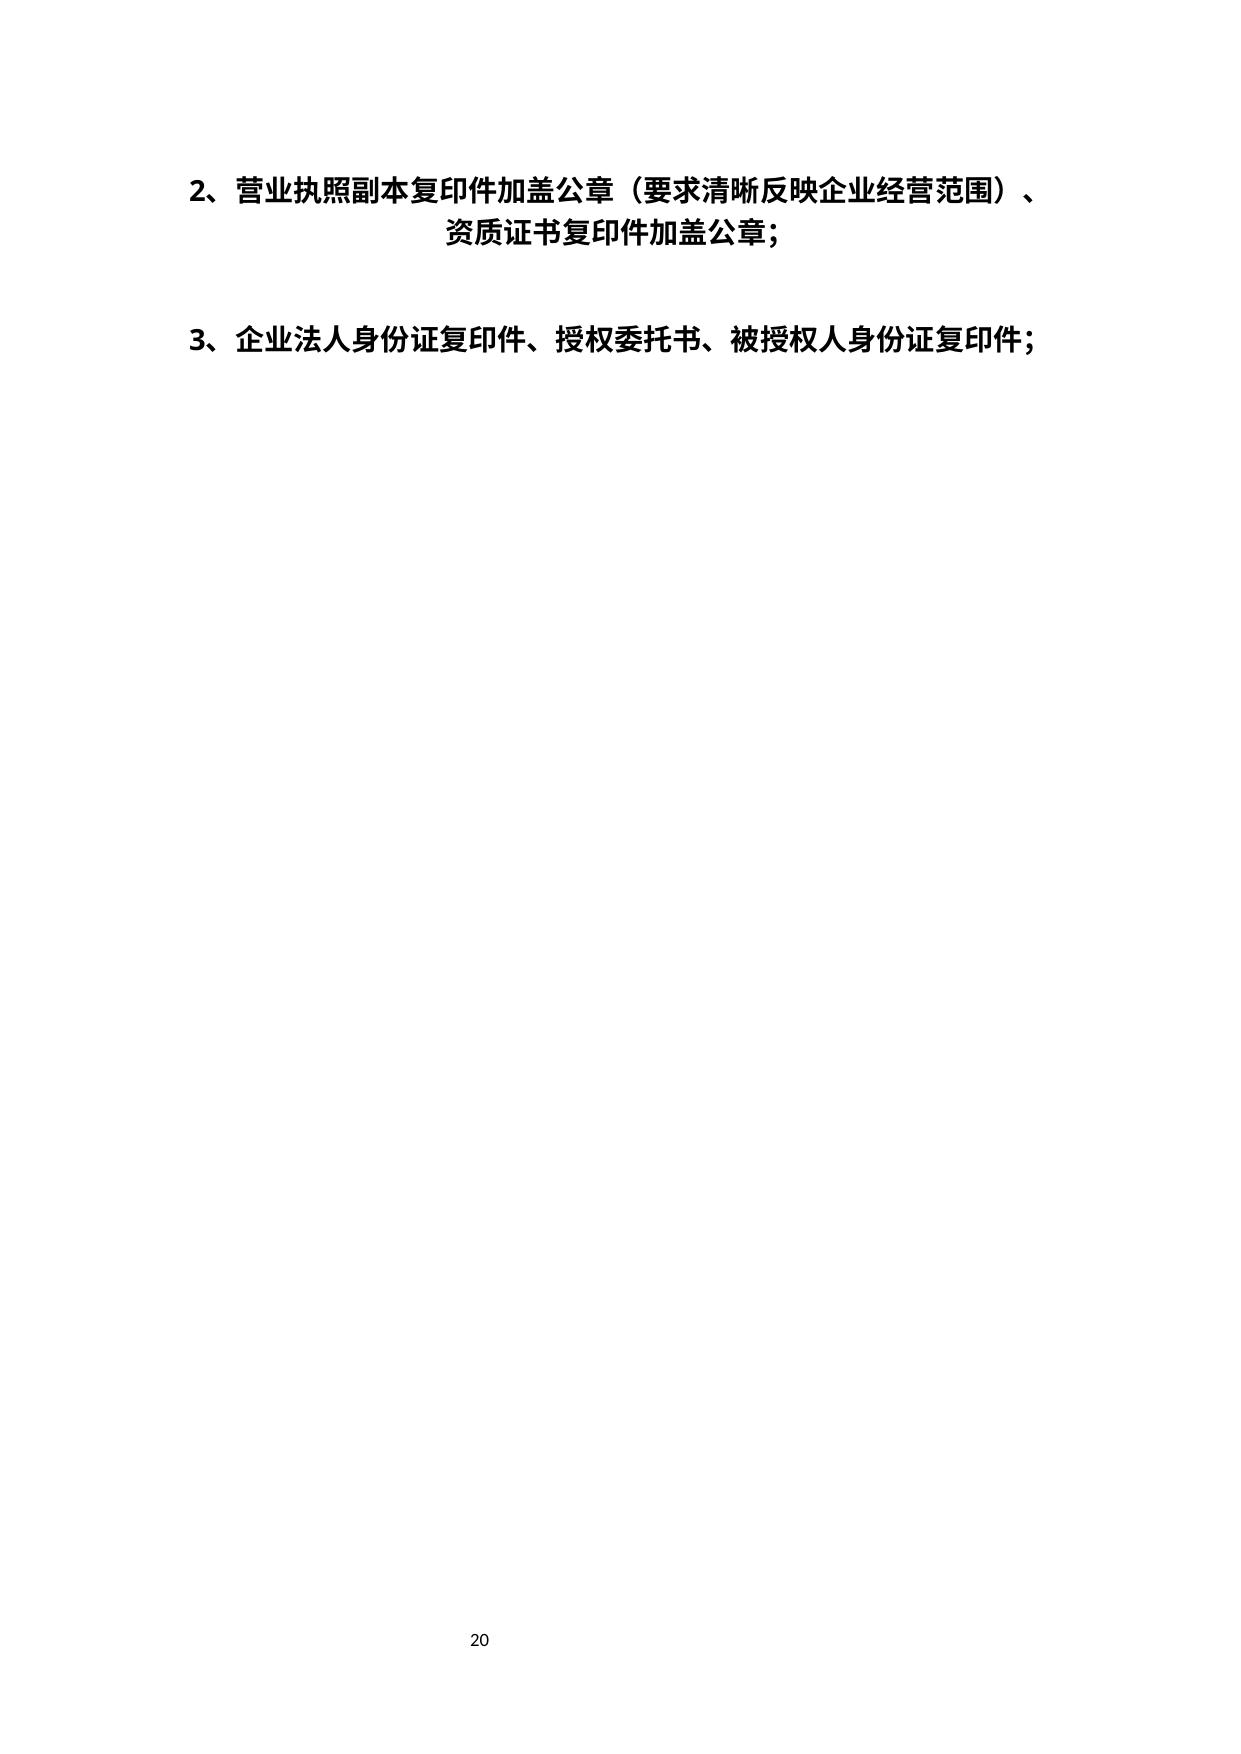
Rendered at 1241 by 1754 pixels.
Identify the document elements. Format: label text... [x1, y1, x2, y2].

list 2、营业执照副本复印件加盖公章（要求清晰反映企业经营范围）、资质证书复印件加盖公章； [187, 167, 1053, 252]
text 3、企业法人身份证复印件、授权委托书、被授权人身份证复印件； [187, 317, 1053, 359]
